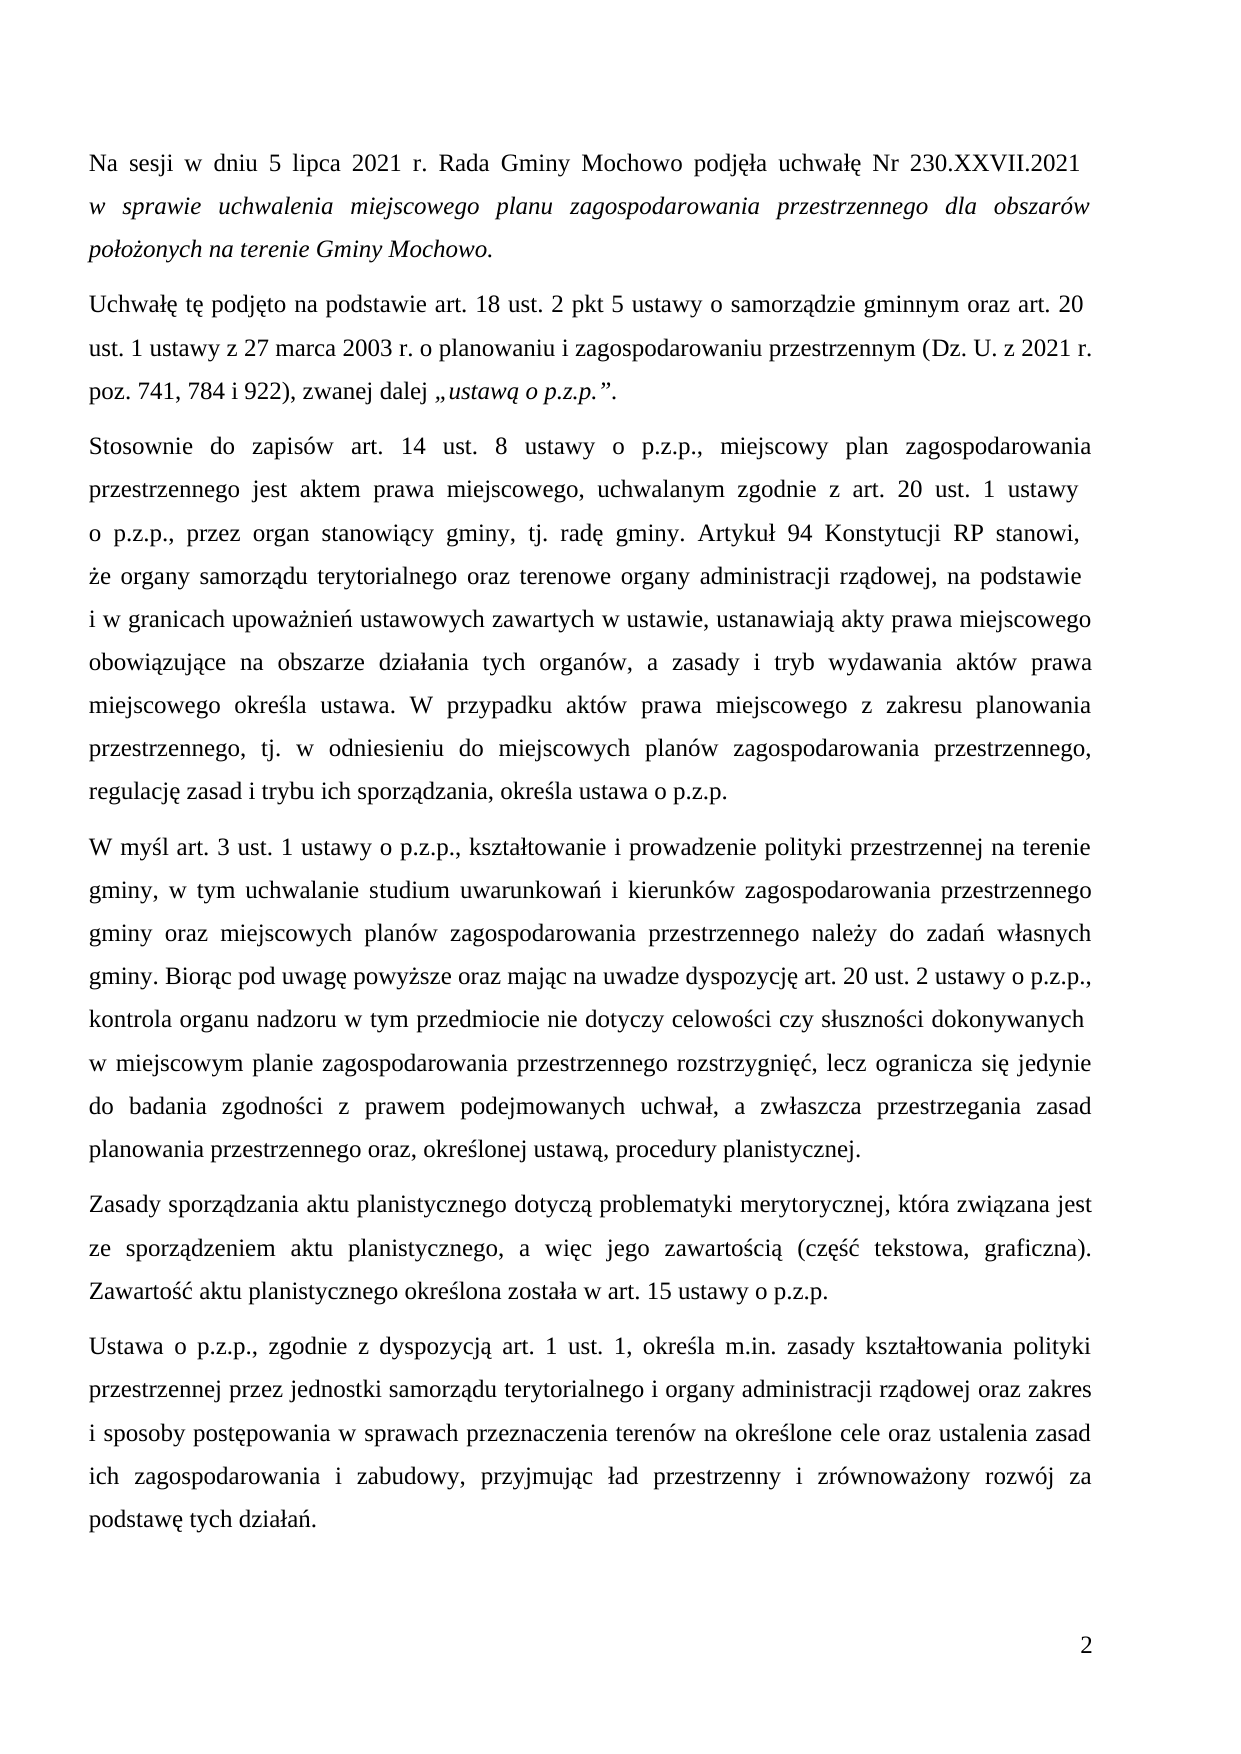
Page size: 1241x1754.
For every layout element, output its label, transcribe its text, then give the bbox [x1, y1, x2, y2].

text Zasady sporządzania aktu planistycznego dotyczą problematyki merytorycznej, która związana jest ze sporządzeniem aktu planistycznego, a więc jego zawartością (część tekstowa, graficzna). Zawartość aktu planistycznego określona została w art. 15 ustawy o p.z.p. [89, 1189, 1092, 1304]
text Na sesji w dniu 5 lipca 2021 r. Rada Gminy Mochowo podjęła uchwałę Nr 230.XXVII.2021 w sprawie uchwalenia miejscowego planu zagospodarowania przestrzennego dla obszarów położonych na terenie Gminy Mochowo. [89, 148, 1092, 263]
text Stosownie do zapisów art. 14 ust. 8 ustawy o p.z.p., miejscowy plan zagospodarowania przestrzennego jest aktem prawa miejscowego, uchwalanym zgodnie z art. 20 ust. 1 ustawy o p.z.p., przez organ stanowiący gminy, tj. radę gminy. Artykuł 94 Konstytucji RP stanowi, że organy samorządu terytorialnego oraz terenowe organy administracji rządowej, na podstawie i w granicach upoważnień ustawowych zawartych w ustawie, ustanawiają akty prawa miejscowego obowiązujące na obszarze działania tych organów, a zasady i tryb wydawania aktów prawa miejscowego określa ustawa. W przypadku aktów prawa miejscowego z zakresu planowania przestrzennego, tj. w odniesieniu do miejscowych planów zagospodarowania przestrzennego, regulację zasad i trybu ich sporządzania, określa ustawa o p.z.p. [89, 431, 1092, 805]
text W myśl art. 3 ust. 1 ustawy o p.z.p., kształtowanie i prowadzenie polityki przestrzennej na terenie gminy, w tym uchwalanie studium uwarunkowań i kierunków zagospodarowania przestrzennego gminy oraz miejscowych planów zagospodarowania przestrzennego należy do zadań własnych gminy. Biorąc pod uwagę powyższe oraz mając na uwadze dyspozycję art. 20 ust. 2 ustawy o p.z.p., kontrola organu nadzoru w tym przedmiocie nie dotyczy celowości czy słuszności dokonywanych w miejscowym planie zagospodarowania przestrzennego rozstrzygnięć, lecz ogranicza się jedynie do badania zgodności z prawem podejmowanych uchwał, a zwłaszcza przestrzegania zasad planowania przestrzennego oraz, określonej ustawą, procedury planistycznej. [89, 832, 1092, 1163]
text Ustawa o p.z.p., zgodnie z dyspozycją art. 1 ust. 1, określa m.in. zasady kształtowania polityki przestrzennej przez jednostki samorządu terytorialnego i organy administracji rządowej oraz zakres i sposoby postępowania w sprawach przeznaczenia terenów na określone cele oraz ustalenia zasad ich zagospodarowania i zabudowy, przyjmując ład przestrzenny i zrównoważony rozwój za podstawę tych działań. [89, 1331, 1092, 1533]
text Uchwałę tę podjęto na podstawie art. 18 ust. 2 pkt 5 ustawy o samorządzie gminnym oraz art. 20 ust. 1 ustawy z 27 marca 2003 r. o planowaniu i zagospodarowaniu przestrzennym (Dz. U. z 2021 r. poz. 741, 784 i 922), zwanej dalej „ustawą o p.z.p.”. [89, 289, 1092, 404]
